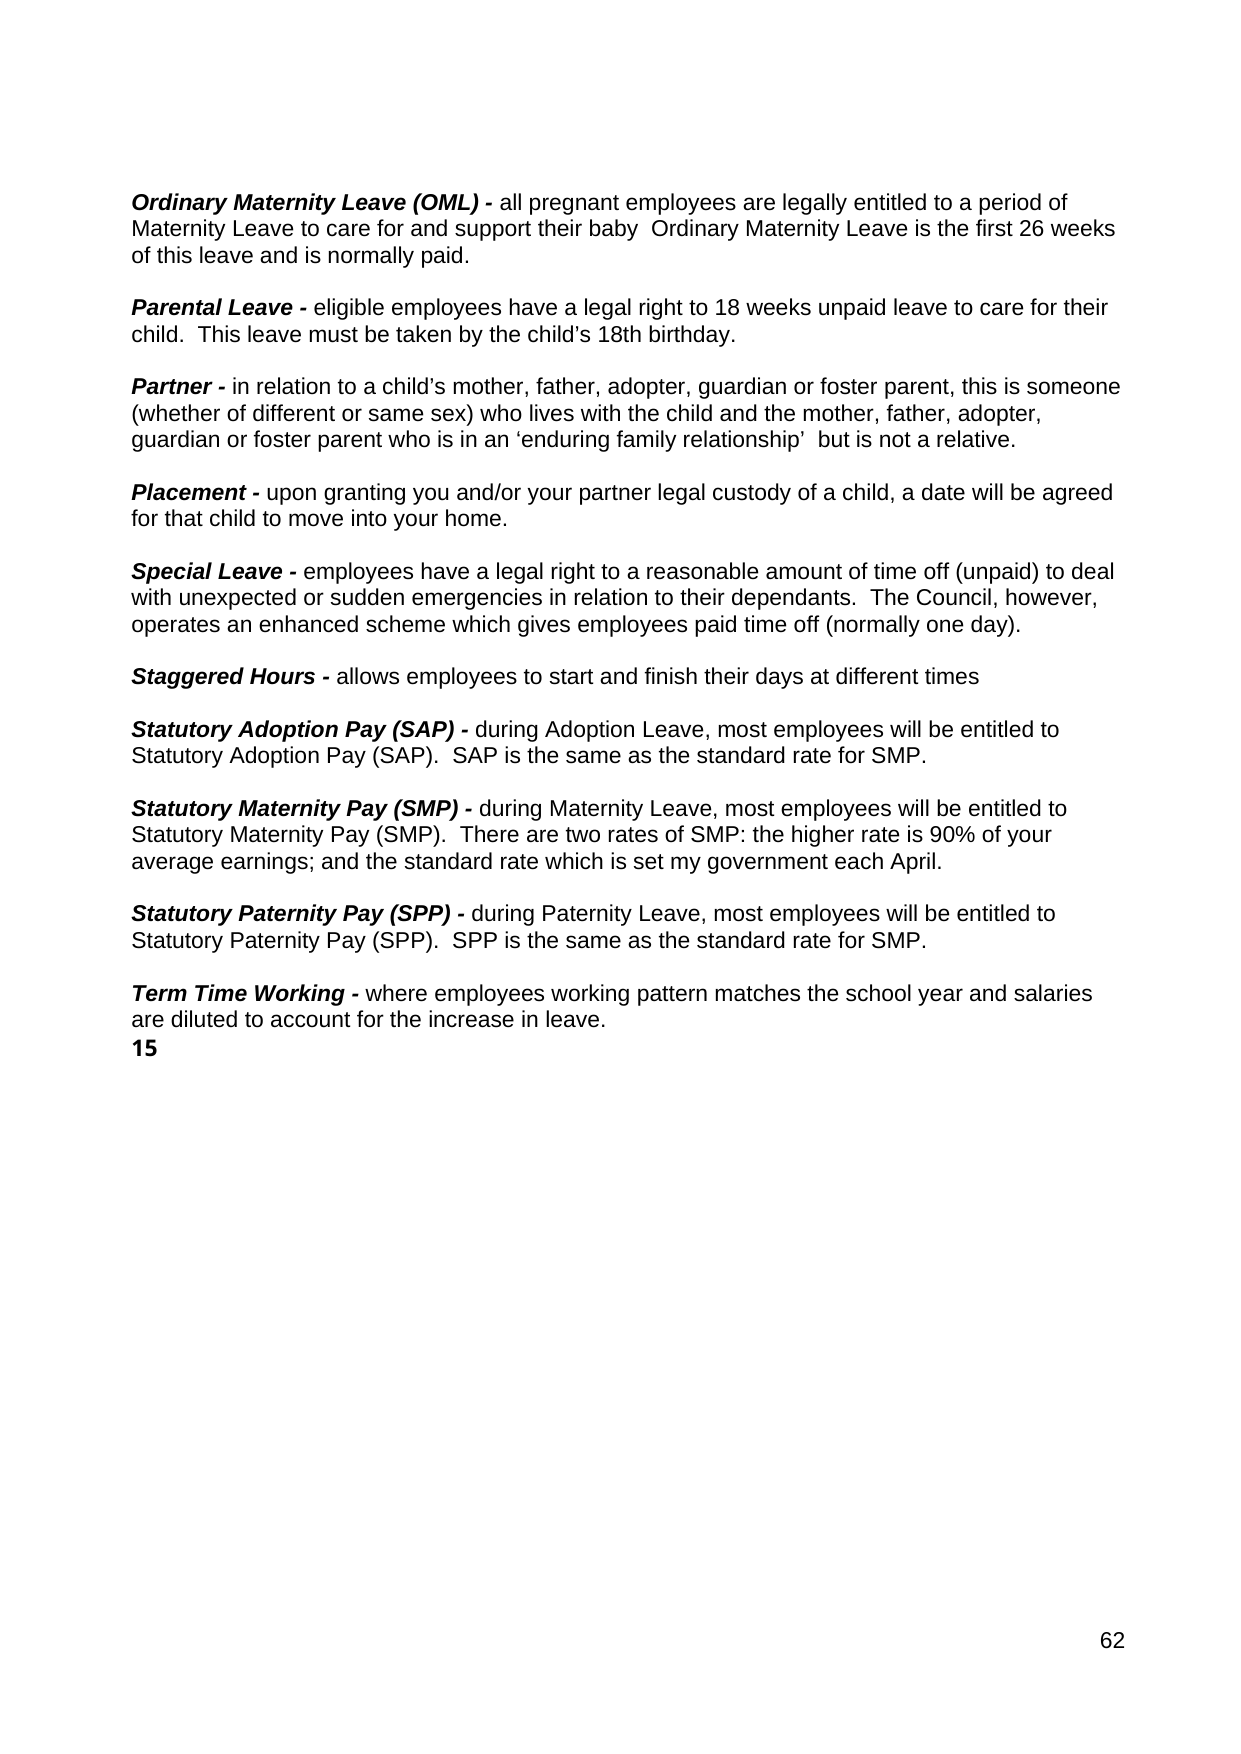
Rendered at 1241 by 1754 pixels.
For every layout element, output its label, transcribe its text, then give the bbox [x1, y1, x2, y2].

text Statutory Adoption Pay (SAP) - during Adoption Leave, most employees will be entitled to Statutory Adoption Pay (SAP). SAP is the same as the standard rate for SMP. [131, 716, 1125, 769]
text Statutory Maternity Pay (SMP) - during Maternity Leave, most employees will be entitled to Statutory Maternity Pay (SMP). There are two rates of SMP: the higher rate is 90% of your average earnings; and the standard rate which is set my government each April. [131, 795, 1125, 874]
text Staggered Hours - allows employees to start and finish their days at different times [131, 663, 1125, 689]
text Special Leave - employees have a legal right to a reasonable amount of time off (unpaid) to deal with unexpected or sudden emergencies in relation to their dependants. The Council, however, operates an enhanced scheme which gives employees paid time off (normally one day). [131, 558, 1125, 637]
text Statutory Paternity Pay (SPP) - during Paternity Leave, most employees will be entitled to Statutory Paternity Pay (SPP). SPP is the same as the standard rate for SMP. [131, 900, 1125, 953]
text Ordinary Maternity Leave (OML) - all pregnant employees are legally entitled to a period of Maternity Leave to care for and support their baby Ordinary Maternity Leave is the first 26 weeks of this leave and is normally paid. [131, 189, 1125, 268]
text Parental Leave - eligible employees have a legal right to 18 weeks unpaid leave to care for their child. This leave must be taken by the child’s 18th birthday. [131, 294, 1125, 347]
text Term Time Working - where employees working pattern matches the school year and salaries are diluted to account for the increase in leave. [131, 979, 1125, 1032]
text Partner - in relation to a child’s mother, father, adopter, guardian or foster parent, this is someone (whether of different or same sex) who lives with the child and the mother, father, adopter, guardian or foster parent who is in an ‘enduring family relationship’ but is not a relative. [131, 373, 1125, 452]
text Placement - upon granting you and/or your partner legal custody of a child, a date will be agreed for that child to move into your home. [131, 479, 1125, 531]
